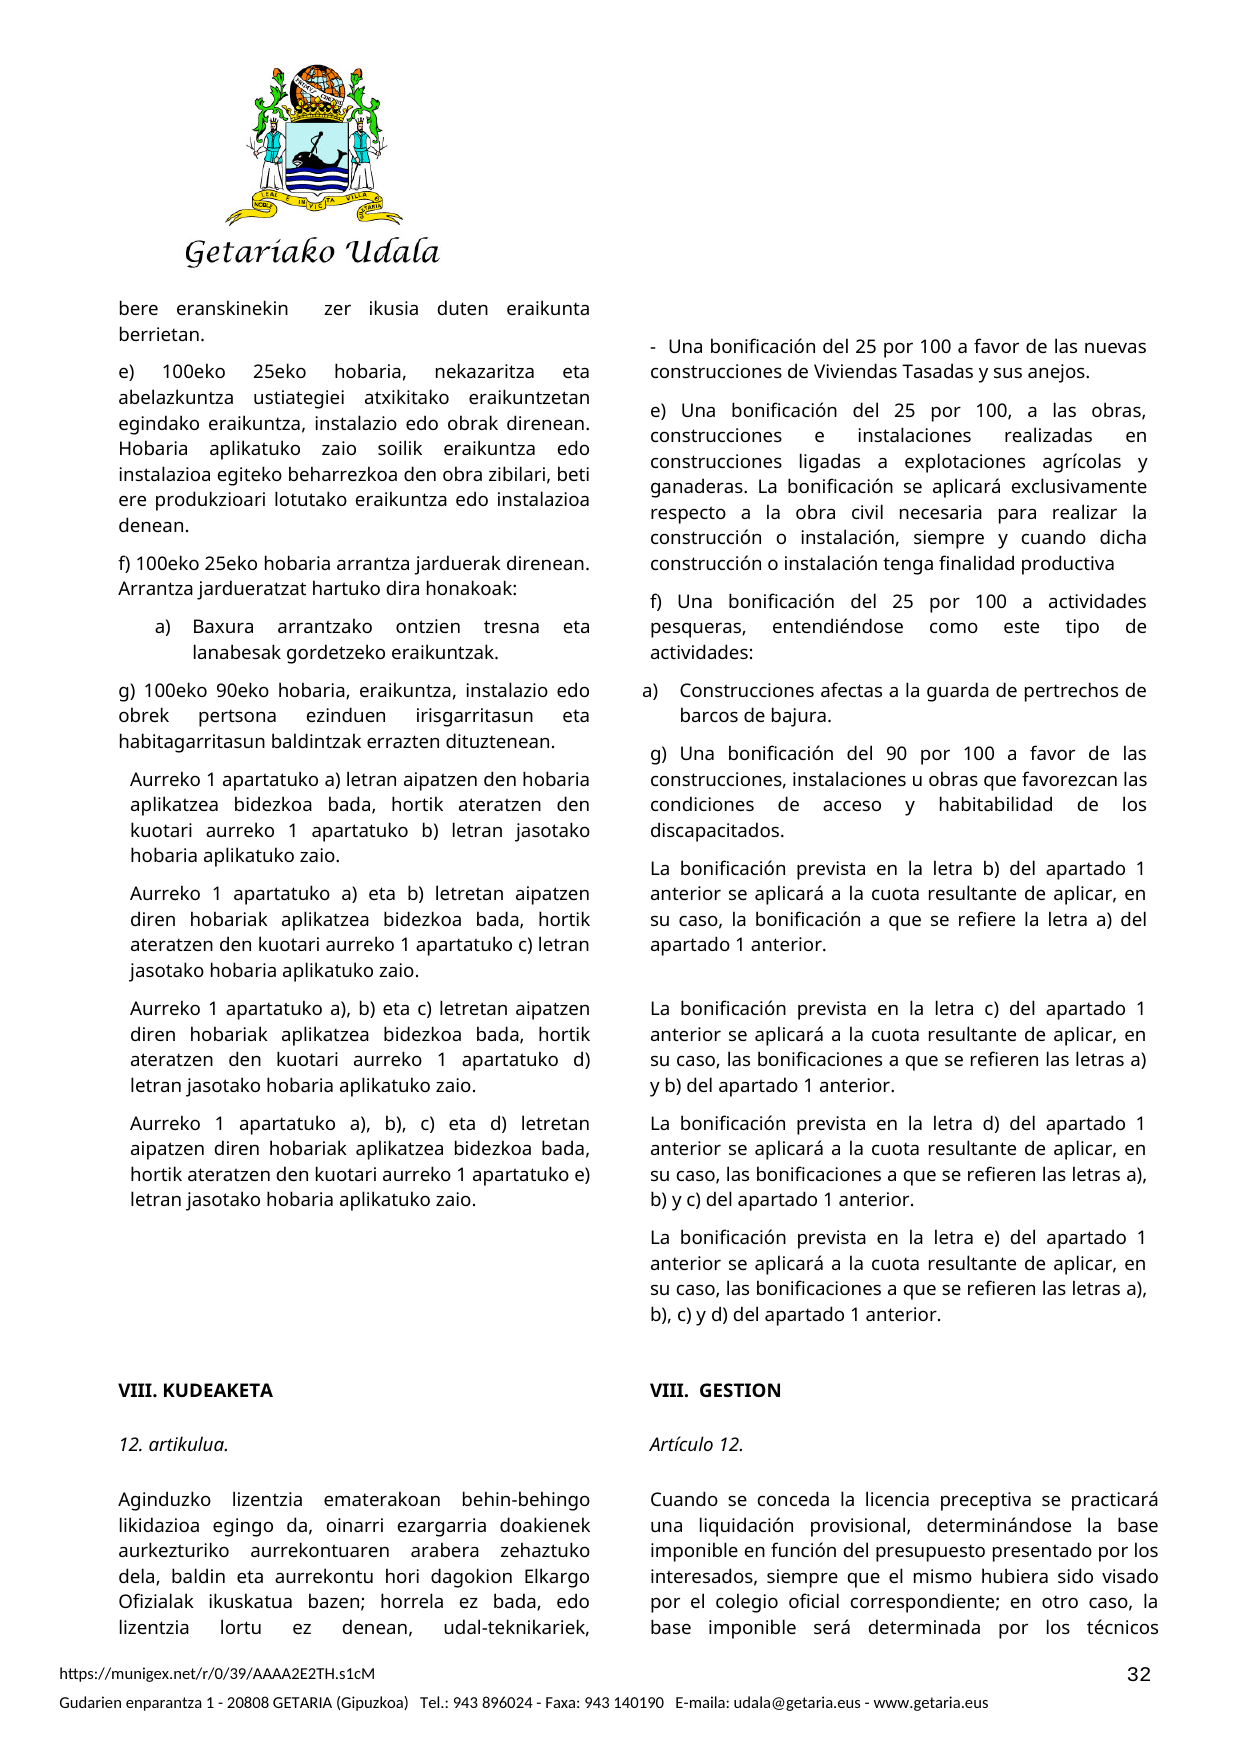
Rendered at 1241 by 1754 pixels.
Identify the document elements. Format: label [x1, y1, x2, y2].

picture [90, 64, 575, 317]
table_cell [111, 295, 620, 1377]
table_cell [620, 1377, 1167, 1639]
table_cell [111, 1377, 620, 1639]
table_cell [620, 295, 1167, 1377]
